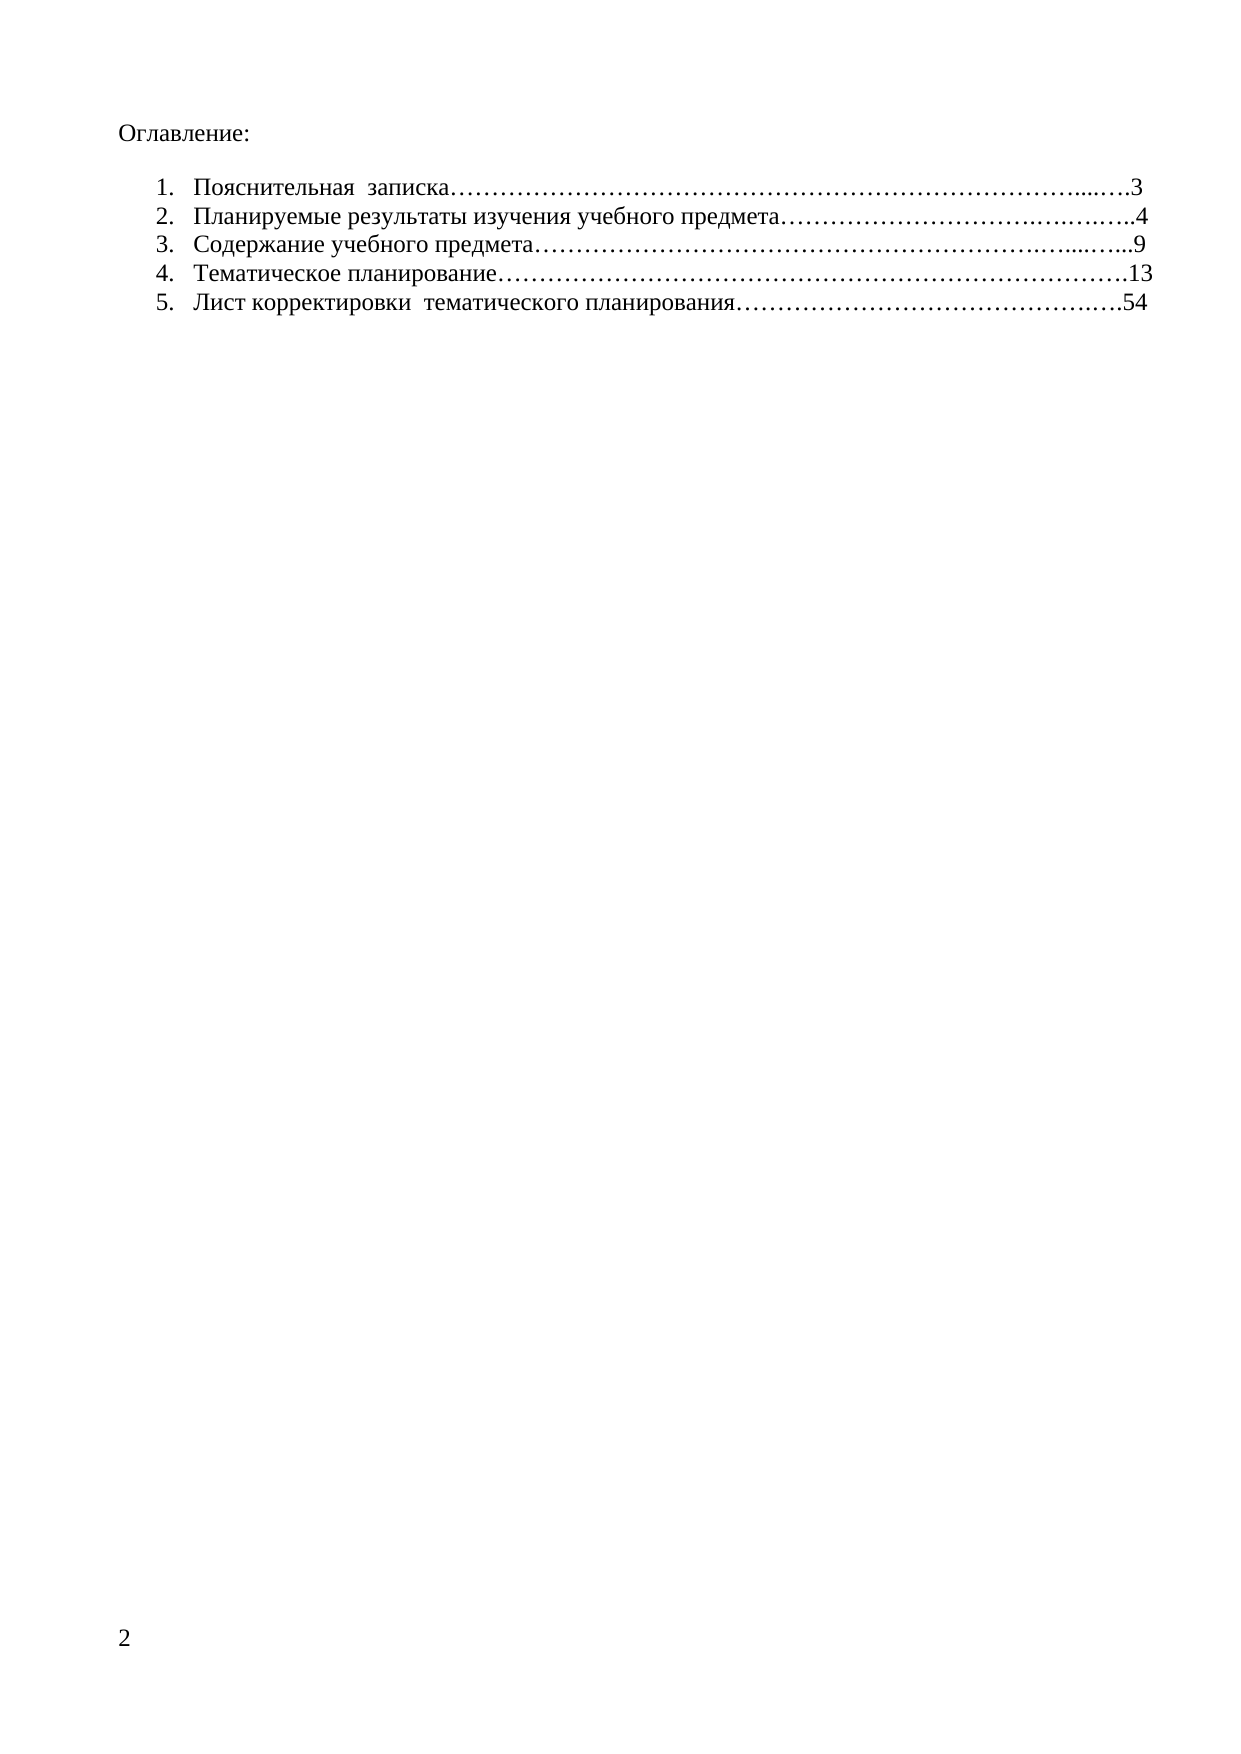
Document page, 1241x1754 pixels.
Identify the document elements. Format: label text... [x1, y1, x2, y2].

text Оглавление: [118, 118, 1181, 147]
list Пояснительная записка…………………………………………………………………....….3 [156, 172, 1181, 201]
list Содержание учебного предмета…………………………………………………….…....…...9 [156, 229, 1181, 258]
list Планируемые результаты изучения учебного предмета………………………….….….…..4 [156, 201, 1181, 229]
list Тематическое планирование………………………………………………………………….13 [156, 258, 1181, 287]
list Лист корректировки тематического планирования…………………………………….….54 [156, 287, 1181, 316]
